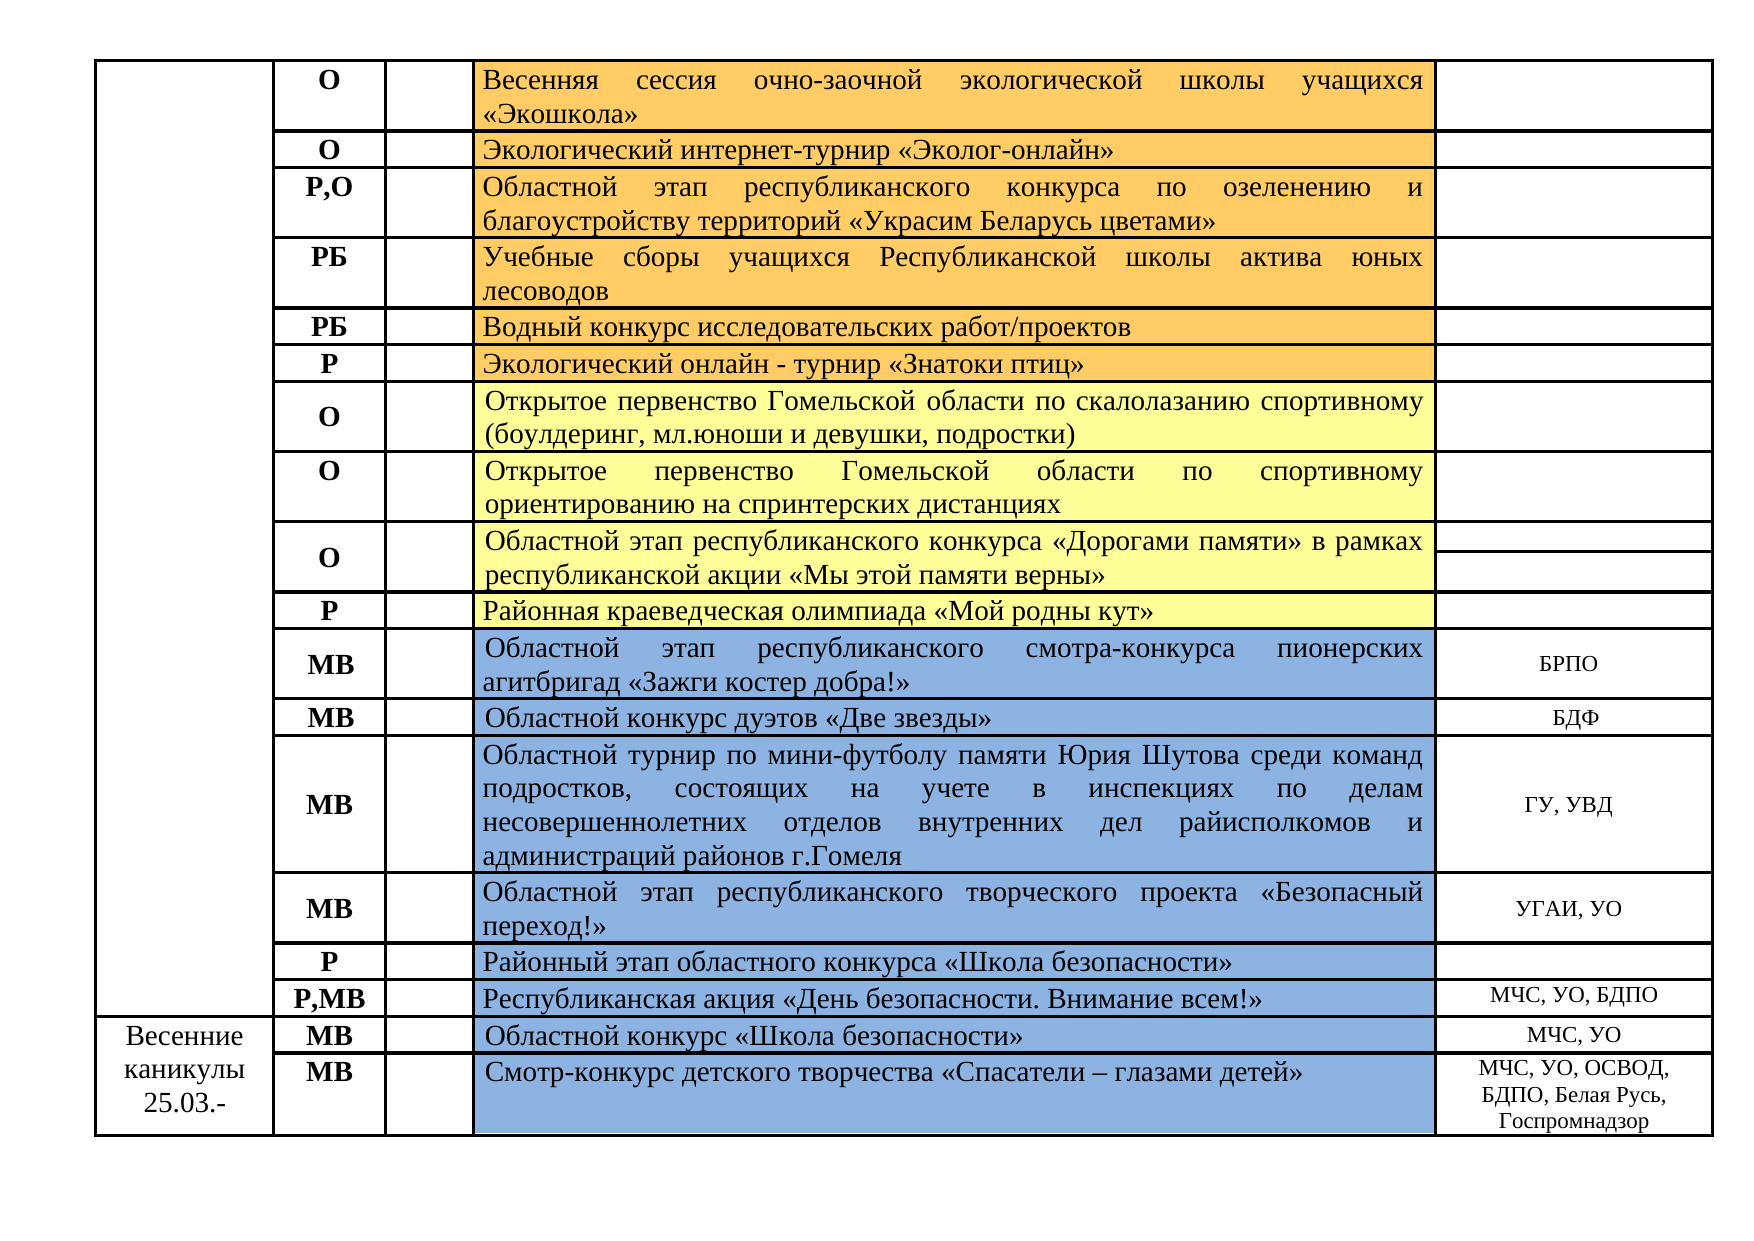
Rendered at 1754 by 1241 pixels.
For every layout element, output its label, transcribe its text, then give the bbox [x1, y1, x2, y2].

table_cell МЧС, УО, ОСВОД, БДПО, Белая Русь, Госпромнадзор [1437, 1055, 1711, 1133]
table_cell Смотр-конкурс детского творчества «Спасатели – глазами детей» [475, 1055, 1434, 1133]
table_cell Районная краеведческая олимпиада «Мой родны кут» [475, 594, 1434, 627]
table_cell [387, 945, 472, 978]
table_cell Р [275, 346, 384, 380]
table_cell [1437, 239, 1711, 306]
table_cell [387, 737, 472, 871]
table_cell Областной этап республиканского творческого проекта «Безопасный переход!» [475, 874, 1434, 941]
table_cell О [275, 523, 384, 590]
table_cell [387, 1055, 472, 1133]
table_cell Открытое первенство Гомельской области по скалолазанию спортивному (боулдеринг, мл.юноши и девушки, подростки) [475, 383, 1434, 450]
table_cell [1437, 594, 1711, 627]
table_cell Р,МВ [275, 981, 384, 1015]
table_cell Областной этап республиканского смотра-конкурса пионерских агитбригад «Зажги костер добра!» [475, 630, 1434, 697]
table_cell РБ [275, 310, 384, 343]
table_cell [387, 981, 472, 1015]
table_cell Учебные сборы учащихся Республиканской школы актива юных лесоводов [475, 239, 1434, 306]
table_cell [1437, 945, 1711, 978]
table_cell [1437, 383, 1711, 450]
table_cell [387, 594, 472, 627]
table_cell МВ [275, 737, 384, 871]
table_cell БРПО [1437, 630, 1711, 697]
table_cell Областной конкурс «Школа безопасности» [475, 1018, 1434, 1051]
table_cell Экологический онлайн - турнир «Знатоки птиц» [475, 346, 1434, 380]
table_cell МЧС, УО [1437, 1018, 1711, 1051]
table_cell Р,О [275, 169, 384, 236]
table_cell О [275, 383, 384, 450]
table_cell [387, 310, 472, 343]
table_cell О [275, 133, 384, 166]
table_cell УГАИ, УО [1437, 874, 1711, 941]
table_cell Областной этап республиканского конкурса по озеленению и благоустройству территорий «Украсим Беларусь цветами» [475, 169, 1434, 236]
table_cell Областной турнир по мини-футболу памяти Юрия Шутова среди команд подростков, состоящих на учете в инспекциях по делам несовершеннолетних отделов внутренних дел райисполкомов и администраций районов г.Гомеля [475, 737, 1434, 871]
table_cell МВ [275, 630, 384, 697]
table_cell [1437, 169, 1711, 236]
table_cell Районный этап областного конкурса «Школа безопасности» [475, 945, 1434, 978]
table_cell [387, 239, 472, 306]
table_cell Областной конкурс дуэтов «Две звезды» [475, 700, 1434, 734]
table_cell О [275, 453, 384, 520]
table_cell Открытое первенство Гомельской области по спортивному ориентированию на спринтерских дистанциях [475, 453, 1434, 520]
table_cell Весенняя сессия очно-заочной экологической школы учащихся «Экошкола» [475, 62, 1434, 129]
table_cell [387, 133, 472, 166]
table_cell [1437, 523, 1711, 549]
table_cell Водный конкурс исследовательских работ/проектов [475, 310, 1434, 343]
table_cell ГУ, УВД [1437, 737, 1711, 871]
table_cell [1437, 310, 1711, 343]
table_cell БДФ [1437, 700, 1711, 734]
table_cell [1437, 346, 1711, 380]
table_cell [1437, 453, 1711, 520]
table_cell МЧС, УО, БДПО [1437, 981, 1711, 1015]
table_cell [387, 453, 472, 520]
table_cell [387, 1018, 472, 1051]
table_cell [387, 630, 472, 697]
table_cell [387, 523, 472, 590]
table_cell [387, 62, 472, 129]
table_cell МВ [275, 1055, 384, 1133]
table_cell МВ [275, 874, 384, 941]
table_cell [387, 383, 472, 450]
table_cell [387, 346, 472, 380]
table_cell [387, 169, 472, 236]
table_cell Областной этап республиканского конкурса «Дорогами памяти» в рамках республиканской акции «Мы этой памяти верны» [475, 523, 1434, 590]
table_cell МВ [275, 1018, 384, 1051]
table_cell РБ [275, 239, 384, 306]
table_cell [1437, 62, 1711, 129]
table_cell Экологический интернет-турнир «Эколог-онлайн» [475, 133, 1434, 166]
table_cell Весенние каникулы 25.03.- 01.04.2017 [97, 1018, 272, 1133]
table_cell [1437, 553, 1711, 590]
table_cell Республиканская акция «День безопасности. Внимание всем!» [475, 981, 1434, 1015]
table_cell [387, 700, 472, 734]
table_cell Р [275, 594, 384, 627]
table_cell [1437, 133, 1711, 166]
table_cell О [275, 62, 384, 129]
table_cell Р [275, 945, 384, 978]
table_cell [387, 874, 472, 941]
table_cell МВ [275, 700, 384, 734]
